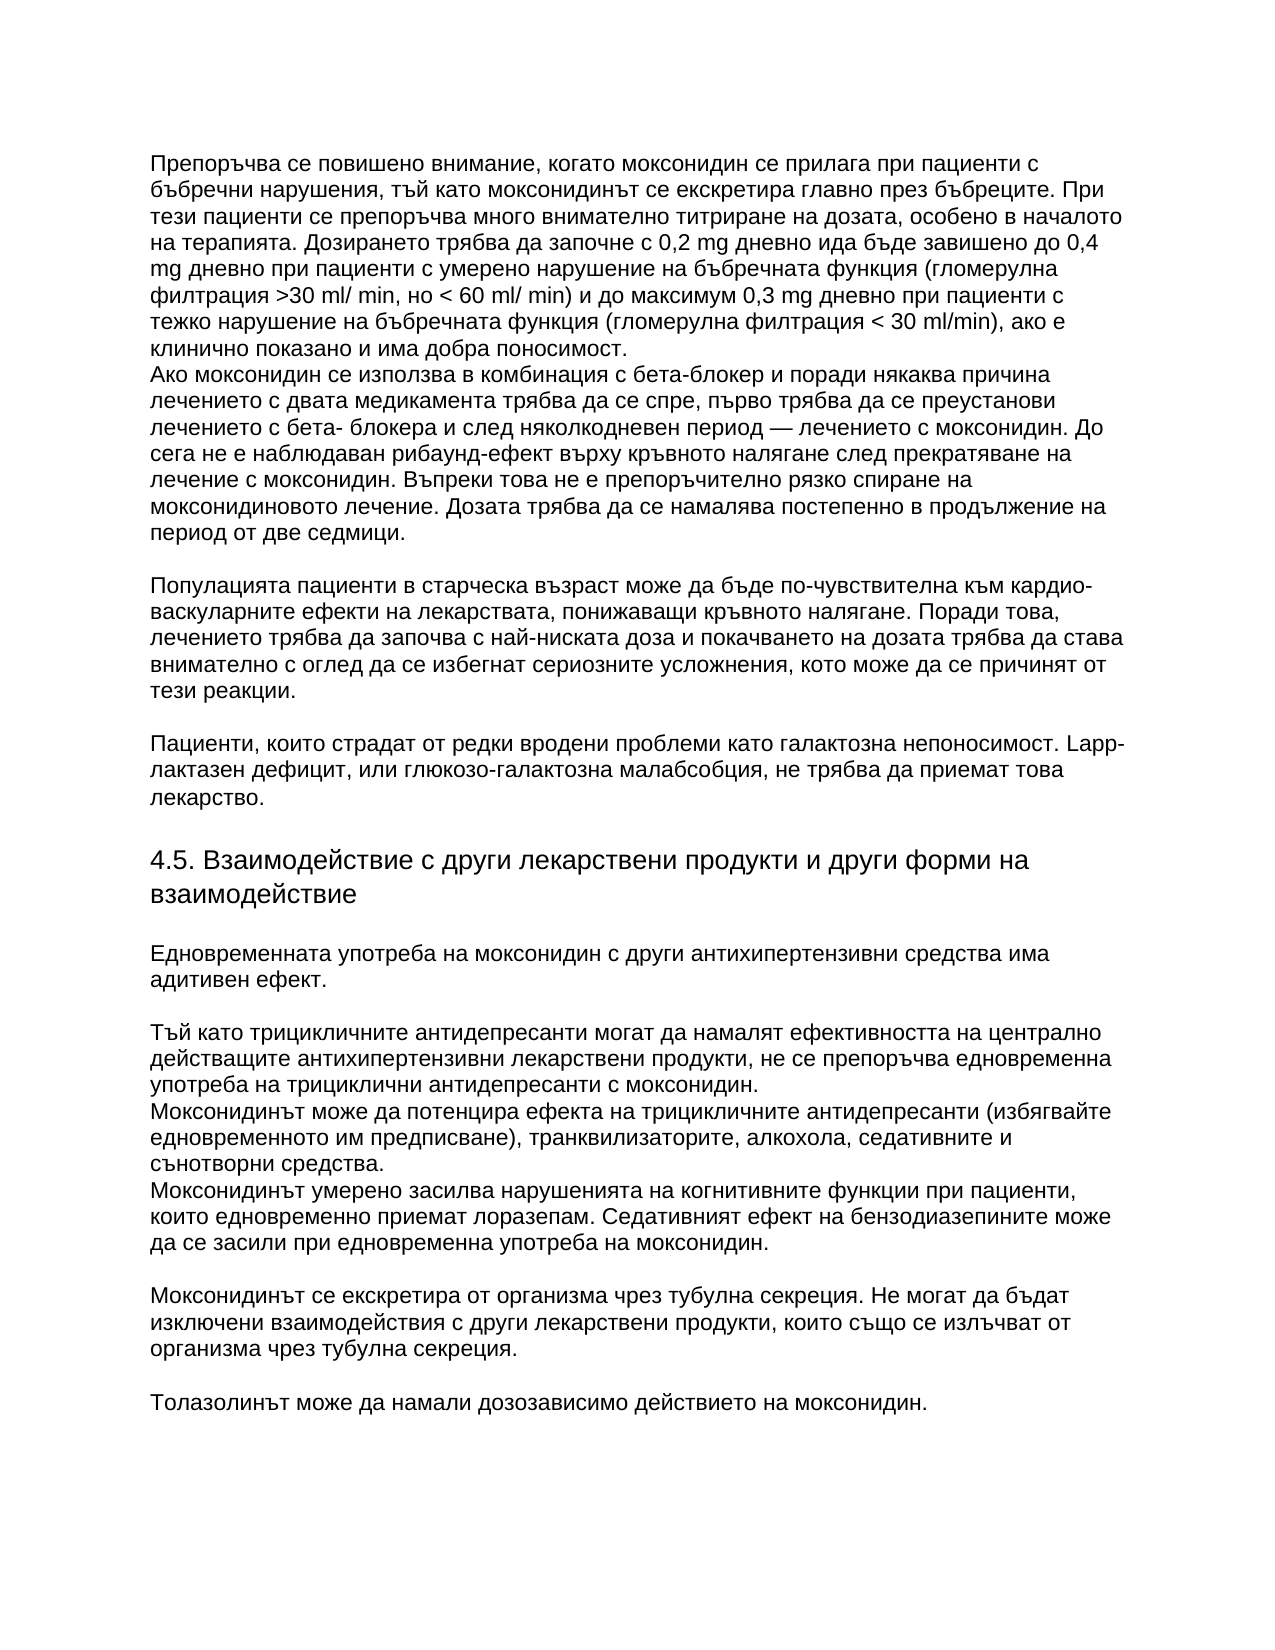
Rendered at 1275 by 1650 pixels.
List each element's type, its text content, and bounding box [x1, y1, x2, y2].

text Моксонидинът умерено засилва нарушенията на когнитивните функции при пациенти, които едновременно приемат лоразепам. Седативният ефект на бензодиазепините може да се засили при едновременна употреба на моксонидин. [150, 1177, 1125, 1256]
text Тъй като трицикличните антидепресанти могат да намалят ефективността на централно действащите антихипертензивни лекарствени продукти, не се препоръчва едновременна употреба на трициклични антидепресанти с моксонидин. [150, 1018, 1125, 1098]
text Моксонидинът може да потенцира ефекта на трицикличните антидепресанти (избягвайте едновременното им предписване), транквилизаторите, алкохола, седативните и сънотворни средства. [150, 1098, 1125, 1177]
text Пациенти, които страдат от редки вродени проблеми като галактозна непоносимост. Lapp- [150, 730, 1125, 756]
text Ако моксонидин се използва в комбинация с бета-блокер и поради някаква причина лечението с двата медикамента трябва да се спре, първо трябва да се преустанови лечението с бета- блокера и след няколкодневен период — лечението с моксонидин. До сега не е наблюдаван рибаунд-ефект върху кръвното налягане след прекратяване на лечение с моксонидин. Въпреки това не е препоръчително рязко спиране на моксонидиновото лечение. Дозата трябва да се намалява постепенно в продължение на период от две седмици. [150, 361, 1125, 545]
text Толазолинът може да намали дозозависимо действието на моксонидин. [150, 1389, 1125, 1415]
text лактазен дефицит, или глюкозо-галактозна малабсобция, не трябва да приемат това лекарство. [150, 756, 1125, 810]
text Едновременната употреба на моксонидин с други антихипертензивни средства има адитивен ефект. [150, 939, 1125, 992]
text Моксонидинът се екскретира от организма чрез тубулна секреция. Не могат да бъдат изключени взаимодействия с други лекарствени продукти, които също се излъчват от организма чрез тубулна секреция. [150, 1282, 1125, 1361]
text Популацията пациенти в старческа възраст може да бъде по-чувствителна към кардио- васкуларните ефекти на лекарствата, понижаващи кръвното налягане. Поради това, лечението трябва да започва с най-ниската доза и покачването на дозата трябва да става внимателно с оглед да се избегнат сериозните усложнения, кото може да се причинят от тези реакции. [150, 572, 1125, 703]
subtitle 4.5. Взаимодействие с други лекарствени продукти и други форми на взаимодействие [150, 844, 1125, 909]
text Препоръчва се повишено внимание, когато моксонидин се прилага при пациенти с бъбречни нарушения, тъй като моксонидинът се екскретира главно през бъбреците. При тези пациенти се препоръчва много внимателно титриране на дозата, особено в началото на терапията. Дозирането трябва да започне с 0,2 mg дневно ида бъде завишено до 0,4 mg дневно при пациенти с умерено нарушение на бъбречната функция (гломерулна филтрация >30 ml/ min, но < 60 ml/ min) и до максимум 0,3 mg дневно при пациенти с тежко нарушение на бъбречната функция (гломерулна филтрация < 30 ml/min), ако е клинично показано и има добра поносимост. [150, 150, 1125, 361]
